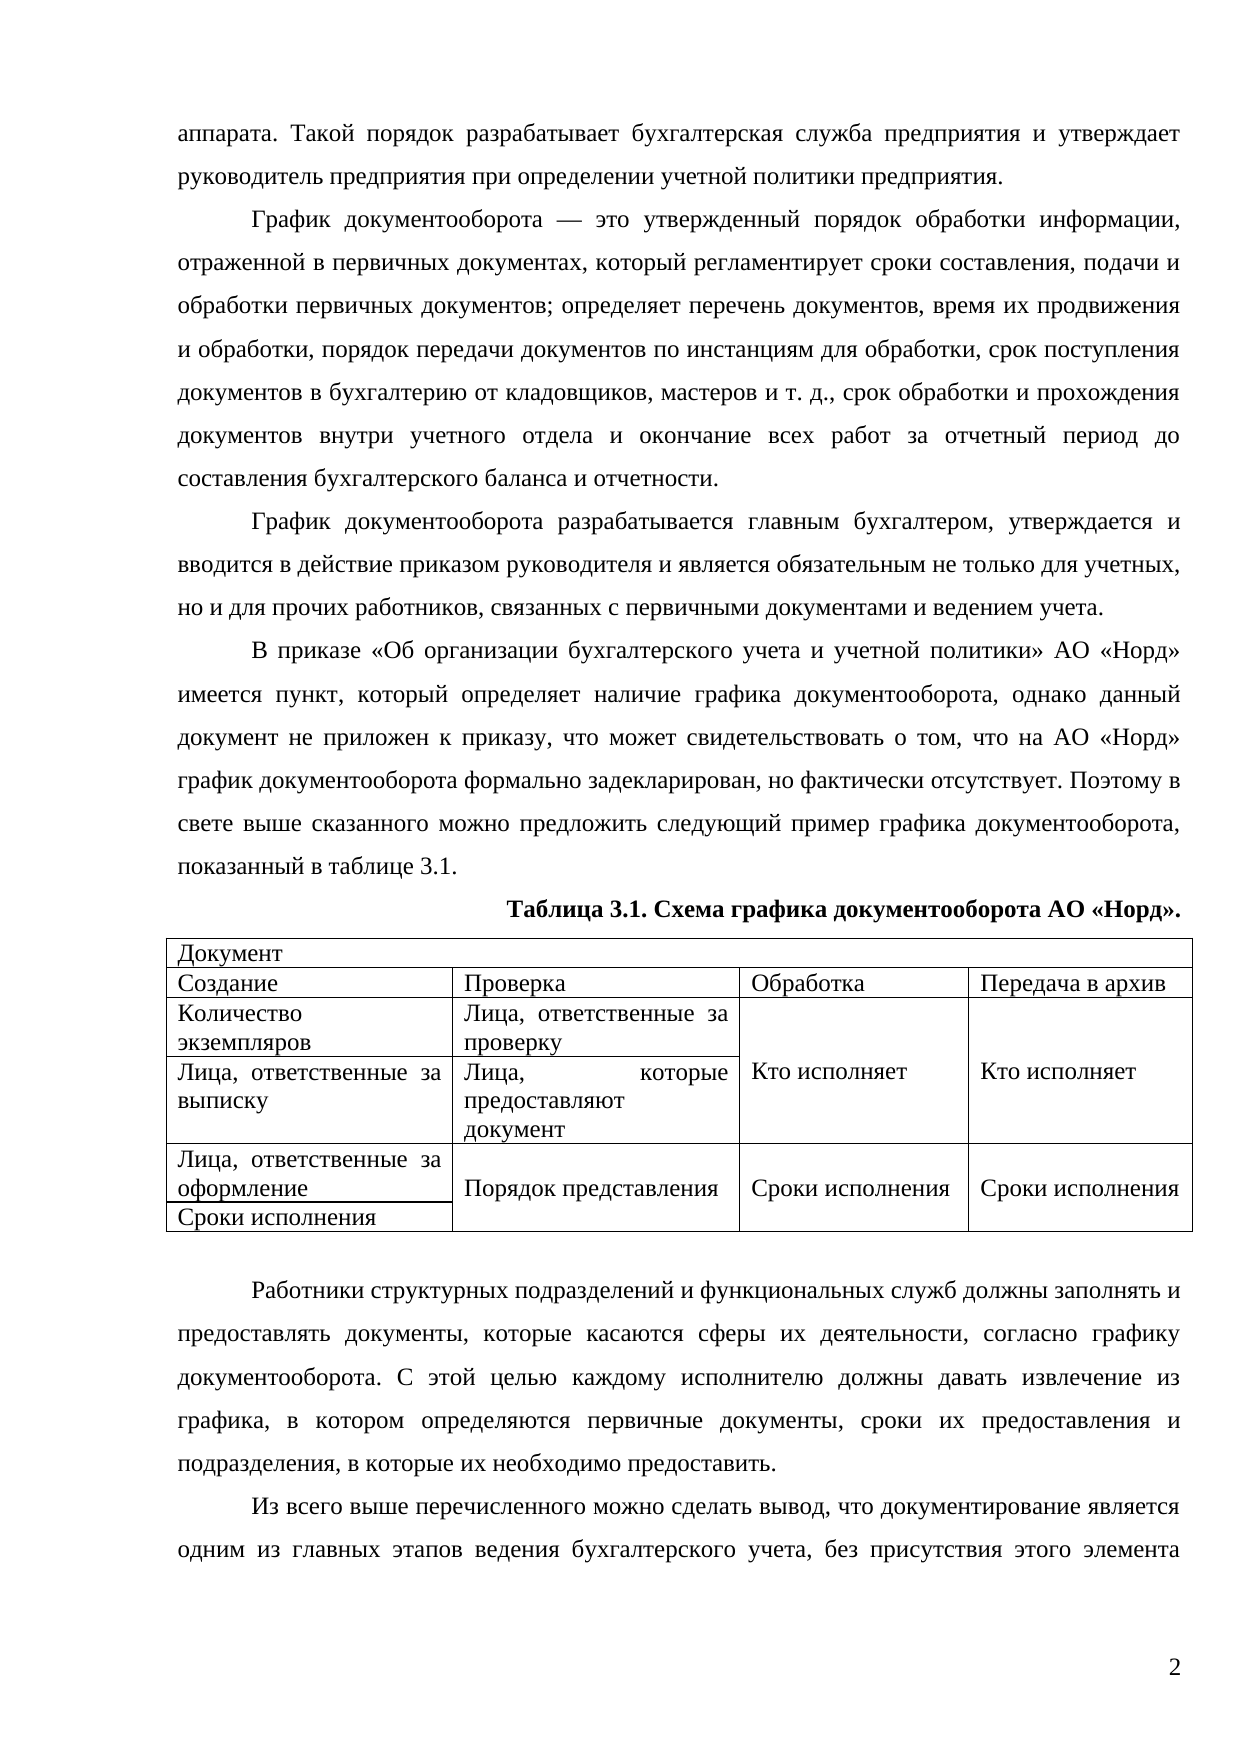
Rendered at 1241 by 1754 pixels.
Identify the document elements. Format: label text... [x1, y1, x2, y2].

table_cell Количество экземпляров [167, 998, 452, 1056]
table_cell Кто исполняет [969, 998, 1192, 1143]
table_cell Сроки исполнения [740, 1144, 968, 1231]
table_cell Кто исполняет [740, 998, 968, 1143]
table_cell Создание [167, 968, 452, 997]
table_cell Порядок представления [453, 1144, 739, 1231]
text Таблица 3.1. Схема графика документооборота АО «Норд». [177, 894, 1181, 923]
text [177, 1491, 1181, 1563]
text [177, 118, 1181, 190]
text График документооборота — это утвержденный порядок обработки информации, отраженной в первичных документах, который регламентирует сроки составления, подачи и обработки первичных документов; определяет перечень документов, время их продвижения и обработки, порядок передачи документов по инстанциям для обработки, срок поступления документов в бухгалтерию от кладовщиков, мастеров и т. д., срок обработки и прохождения документов внутри учетного отдела и окончание всех работ за отчетный период до составления бухгалтерского баланса и отчетности. [177, 204, 1181, 492]
text График документооборота разрабатывается главным бухгалтером, утверждается и вводится в действие приказом руководителя и является обязательным не только для учетных, но и для прочих работников, связанных с первичными документами и ведением учета. [177, 506, 1181, 621]
table_cell Лица, которые предоставляют документ [453, 1057, 739, 1143]
table_cell Передача в архив [969, 968, 1192, 997]
table_cell Сроки исполнения [969, 1144, 1192, 1231]
table_header Документ [167, 939, 1192, 967]
table_cell Проверка [453, 968, 739, 997]
table_cell Лица, ответственные за проверку [453, 998, 739, 1056]
table_cell Обработка [740, 968, 968, 997]
text В приказе «Об организации бухгалтерского учета и учетной политики» АО «Норд» имеется пункт, который определяет наличие графика документооборота, однако данный документ не приложен к приказу, что может свидетельствовать о том, что на АО «Норд» график документооборота формально задекларирован, но фактически отсутствует. Поэтому в свете выше сказанного можно предложить следующий пример графика документооборота, показанный в таблице 3.1. [177, 636, 1181, 880]
text Работники структурных подразделений и функциональных служб должны заполнять и предоставлять документы, которые касаются сферы их деятельности, согласно графику документооборота. С этой целью каждому исполнителю должны давать извлечение из графика, в котором определяются первичные документы, сроки их предоставления и подразделения, в которые их необходимо предоставить. [177, 1275, 1181, 1477]
table_cell Лица, ответственные за оформление [167, 1144, 452, 1201]
table_cell Сроки исполнения [167, 1203, 452, 1231]
table_cell Лица, ответственные за выписку [167, 1057, 452, 1143]
